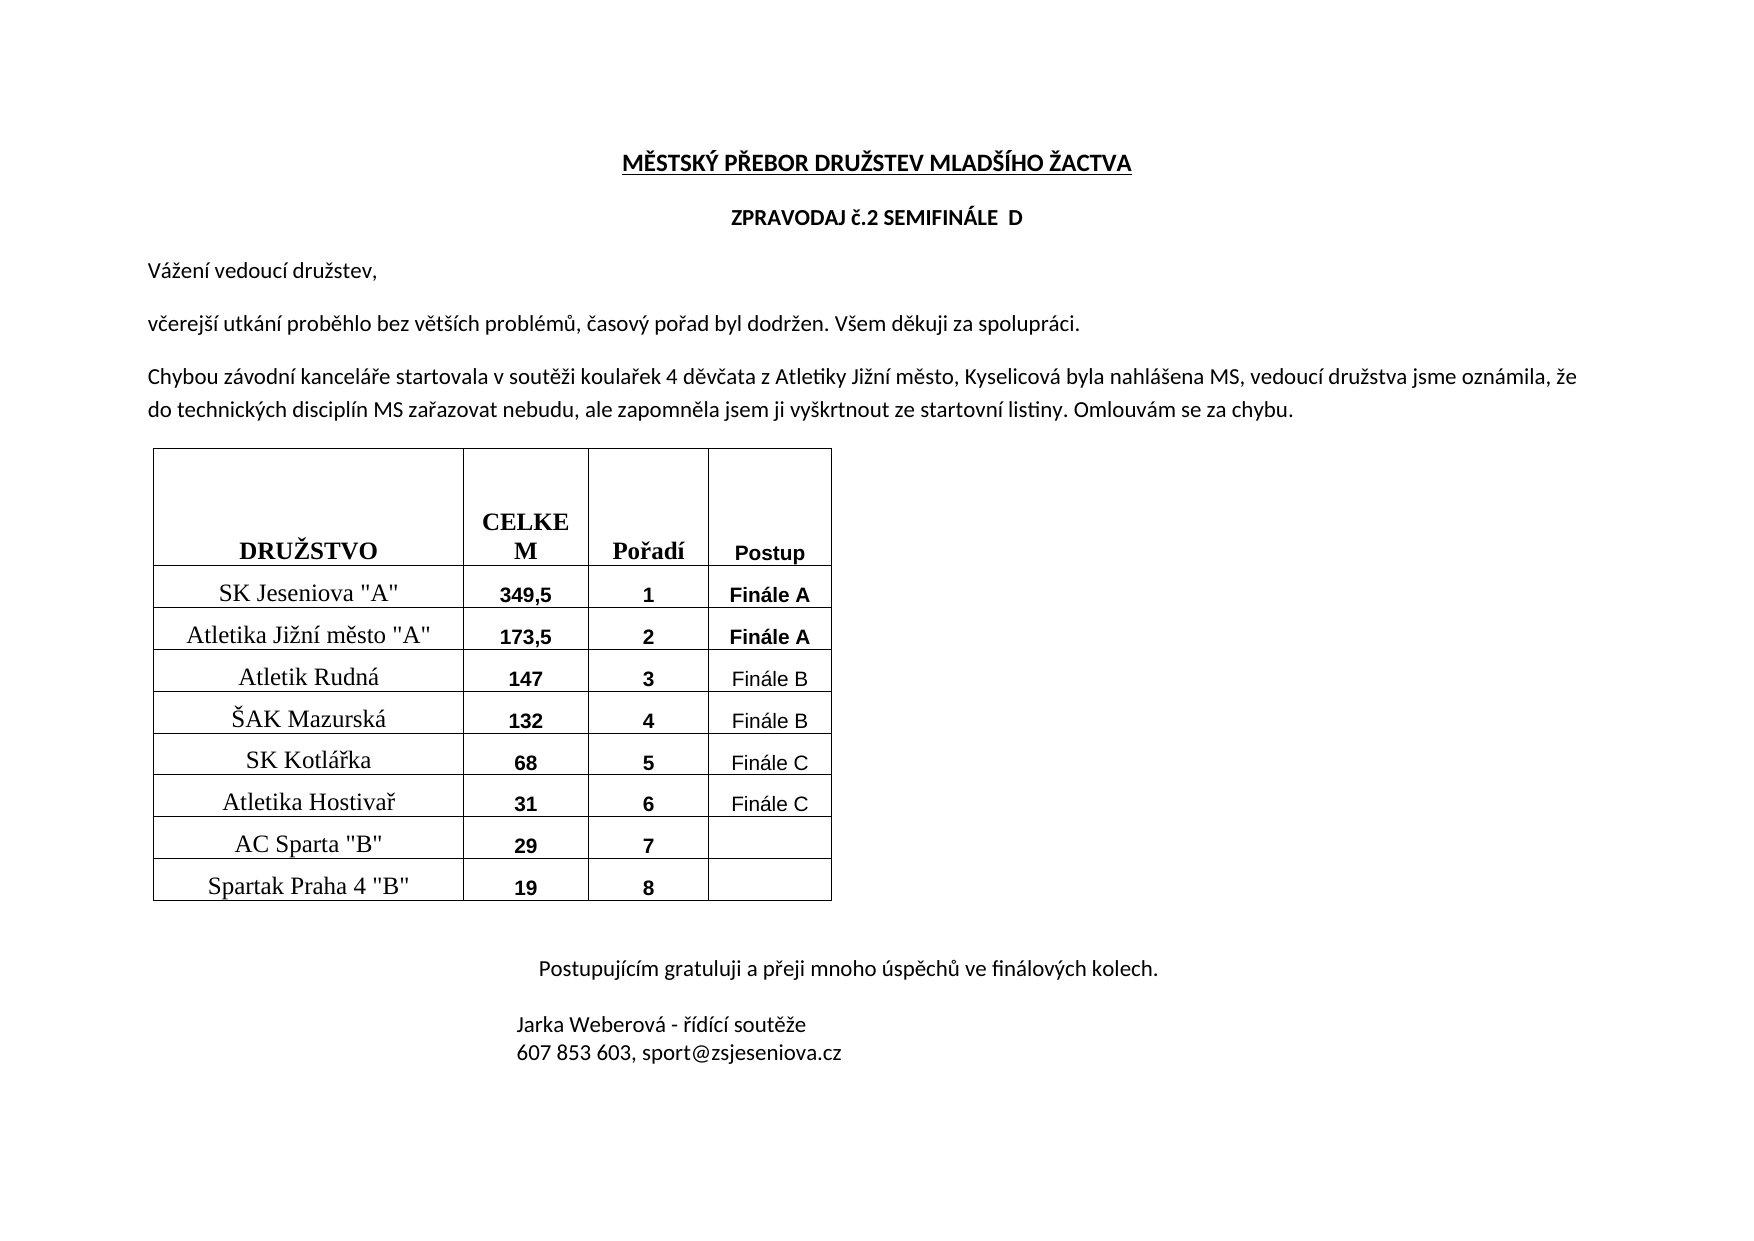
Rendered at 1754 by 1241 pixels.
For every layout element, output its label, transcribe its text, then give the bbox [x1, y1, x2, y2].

table_cell Spartak Praha 4 "B" [154, 859, 463, 900]
table_cell 8 [589, 859, 708, 900]
table_cell 147 [464, 650, 588, 691]
table_cell 1 [589, 566, 708, 607]
table_cell Atletika Hostivař [154, 775, 463, 816]
table_cell Atletika Jižní město "A" [154, 608, 463, 649]
text 607 853 603, sport@zsjeseniova.cz [91, 1038, 1606, 1066]
table_cell 29 [464, 817, 588, 858]
table_cell [709, 859, 831, 900]
table_cell 5 [589, 734, 708, 774]
table_header Pořadí [589, 449, 708, 565]
table_cell Finále B [709, 650, 831, 691]
table_cell 132 [464, 692, 588, 732]
table_cell 2 [589, 608, 708, 649]
table_cell [709, 817, 831, 858]
table_cell Finále A [709, 608, 831, 649]
table_cell 19 [464, 859, 588, 900]
table_cell ŠAK Mazurská [154, 692, 463, 732]
table_cell 31 [464, 775, 588, 816]
text Postupujícím gratuluji a přeji mnoho úspěchů ve finálových kolech. [91, 954, 1606, 982]
table_cell Finále B [709, 692, 831, 732]
table_cell Finále A [709, 566, 831, 607]
table_header Postup [709, 449, 831, 565]
table_cell 4 [589, 692, 708, 732]
table_cell SK Jeseniova "A" [154, 566, 463, 607]
table_cell 68 [464, 734, 588, 774]
table_cell Finále C [709, 775, 831, 816]
text Jarka Weberová - řídící soutěže [91, 1010, 1606, 1038]
table_cell Finále C [709, 734, 831, 774]
text MĚSTSKÝ PŘEBOR DRUŽSTEV MLADŠÍHO ŽACTVA [148, 148, 1606, 178]
text Vážení vedoucí družstev, [148, 256, 1606, 284]
table_cell 6 [589, 775, 708, 816]
table_cell 3 [589, 650, 708, 691]
table_cell Atletik Rudná [154, 650, 463, 691]
table_cell SK Kotlářka [154, 734, 463, 774]
table_cell 349,5 [464, 566, 588, 607]
text Chybou závodní kanceláře startovala v soutěži koulařek 4 děvčata z Atletiky Jižní město, Kyselicová byla nahlášena MS, vedoucí družstva jsme oznámila, že do technických disciplín MS zařazovat nebudu, ale zapomněla jsem ji vyškrtnout ze startovní listiny. Omlouvám se za chybu. [148, 362, 1606, 423]
text ZPRAVODAJ č.2 SEMIFINÁLE D [148, 203, 1606, 231]
text včerejší utkání proběhlo bez větších problémů, časový pořad byl dodržen. Všem děkuji za spolupráci. [148, 309, 1606, 337]
table_header CELKEM [464, 449, 588, 565]
table_header DRUŽSTVO [154, 449, 463, 565]
table_cell 173,5 [464, 608, 588, 649]
table_cell 7 [589, 817, 708, 858]
table_cell AC Sparta "B" [154, 817, 463, 858]
